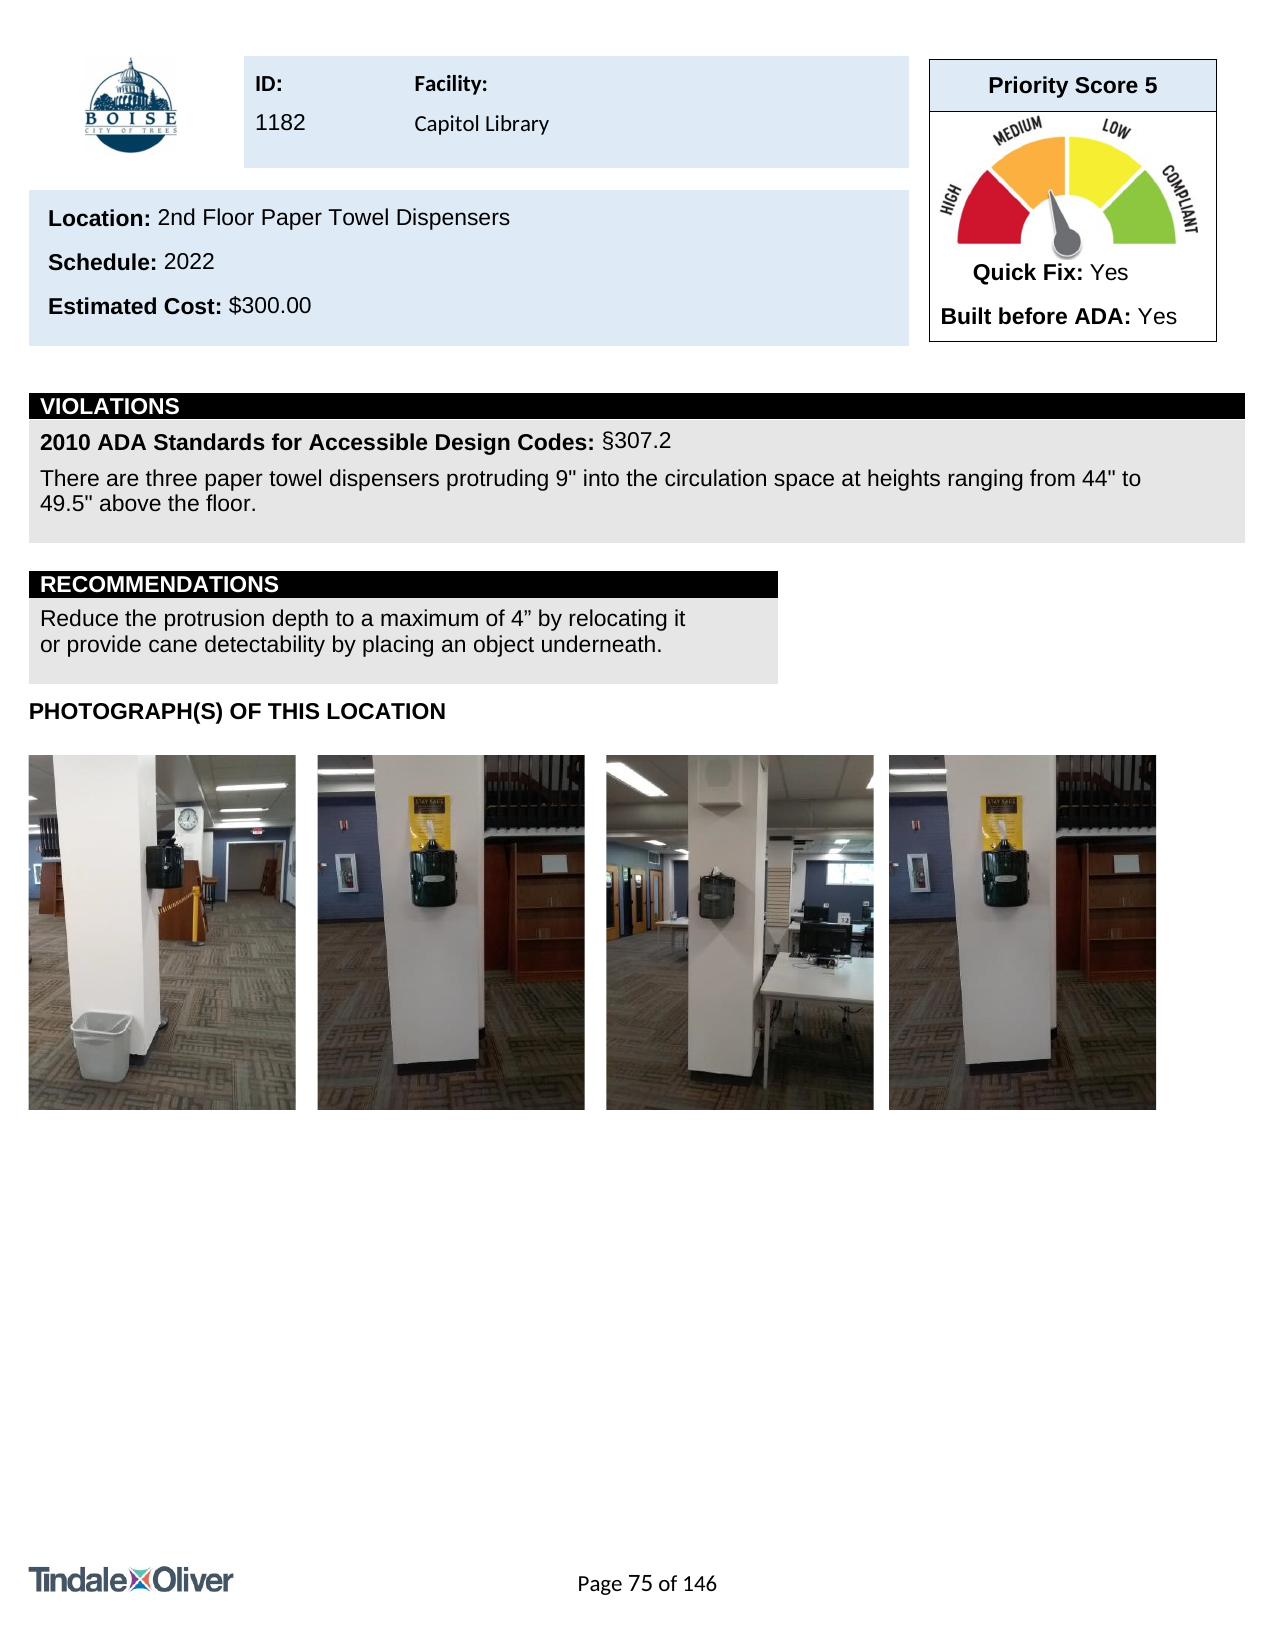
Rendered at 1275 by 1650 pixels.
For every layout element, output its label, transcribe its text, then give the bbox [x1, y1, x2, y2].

picture [317, 755, 585, 1110]
picture [938, 112, 1202, 260]
table_header Priority Score 5 [930, 60, 1216, 111]
table_header Location: 2nd Floor Paper Towel Dispensers Schedule: 2022 Estimated Cost: $300.00 [29, 190, 909, 346]
table_cell Reduce the protrusion depth to a maximum of 4” by relocating it or provide cane detectability by placing an object underneath. [29, 598, 778, 684]
table_header [29, 56, 243, 168]
table_header Facility: Capitol Library [403, 56, 909, 168]
picture [889, 755, 1157, 1110]
table_header RECOMMENDATIONS [29, 571, 778, 598]
table_header ID: 1182 [244, 56, 403, 168]
picture [84, 56, 178, 154]
table_cell 2010 ADA Standards for Accessible Design Codes: §307.2 There are three paper towel dispensers protruding 9" into the circulation space at heights ranging from 44" to 49.5" above the floor. [29, 420, 1245, 543]
picture [606, 755, 874, 1110]
subtitle PHOTOGRAPH(S) OF THIS LOCATION [28, 698, 1246, 725]
table_cell Quick Fix: Yes Built before ADA: Yes [930, 112, 1216, 341]
picture [28, 1566, 234, 1592]
picture [28, 755, 296, 1110]
table_header VIOLATIONS [29, 393, 1245, 419]
